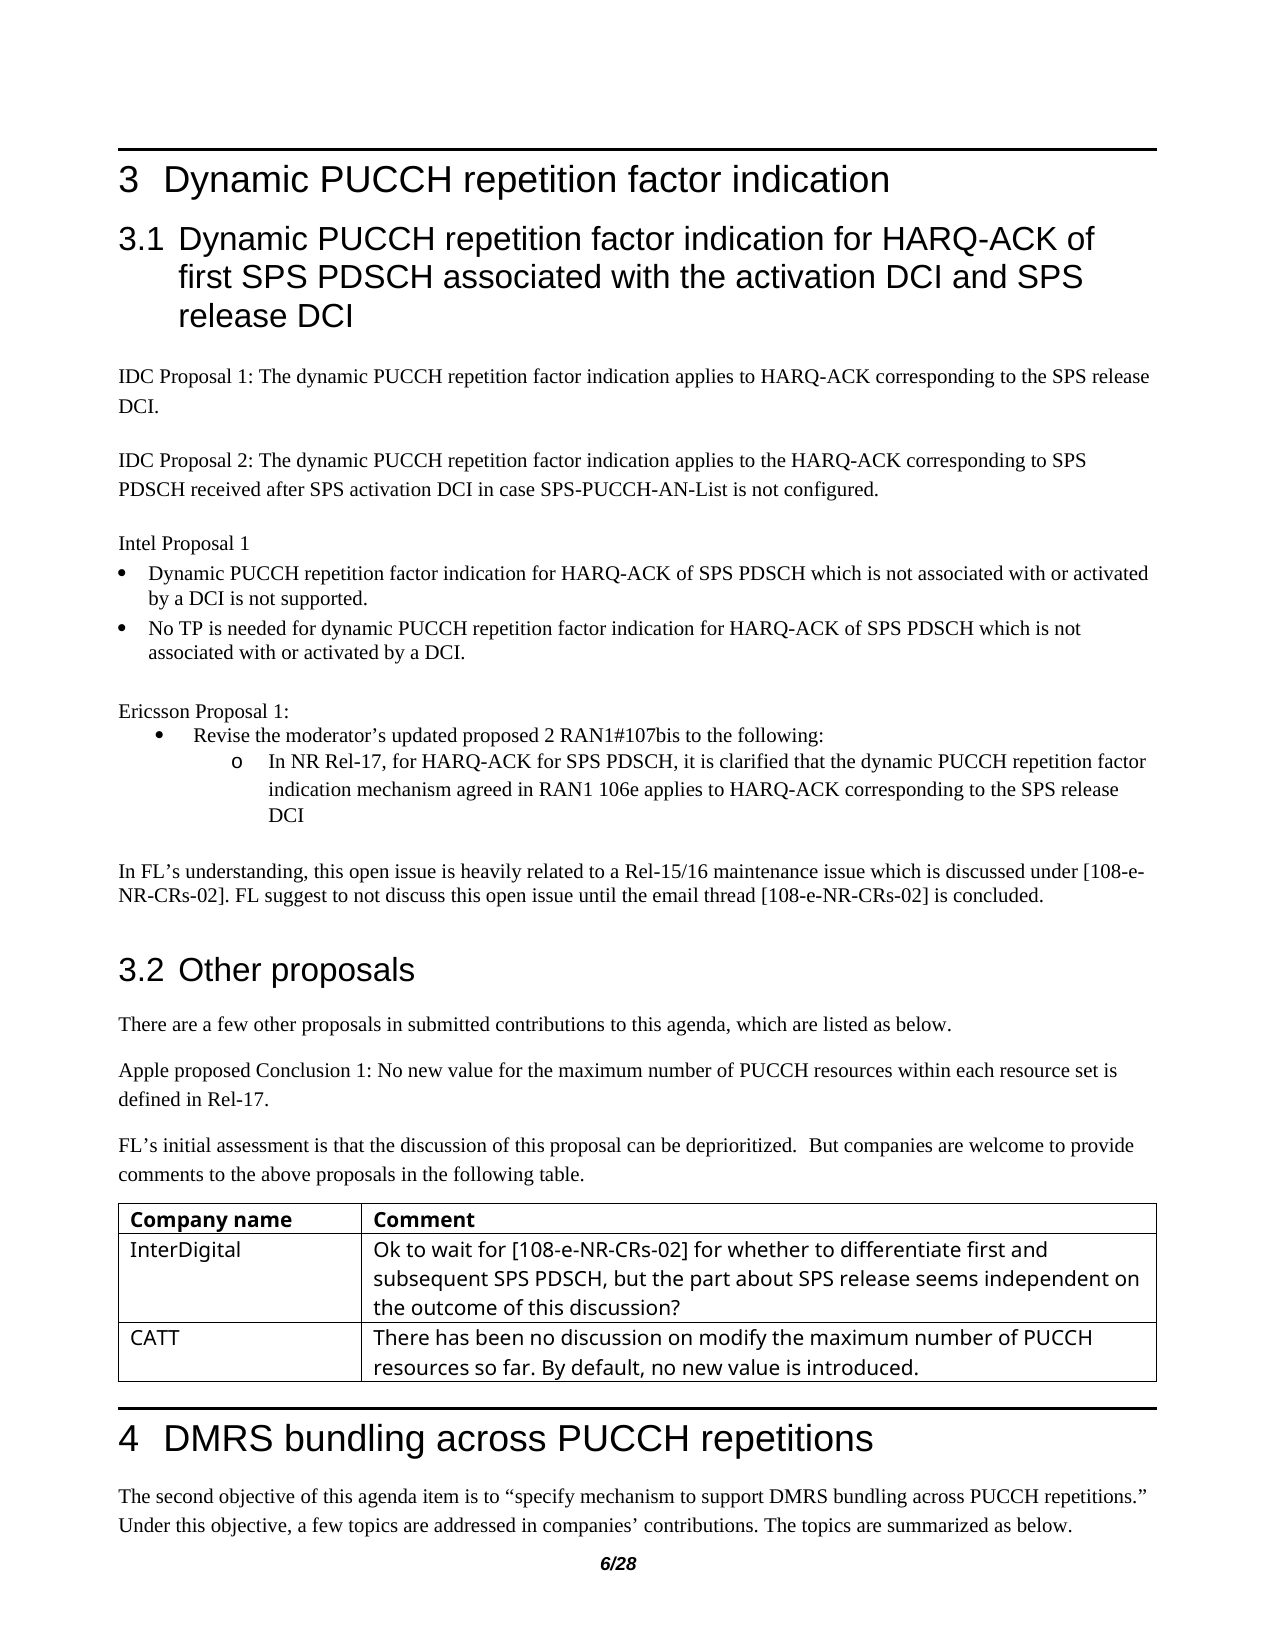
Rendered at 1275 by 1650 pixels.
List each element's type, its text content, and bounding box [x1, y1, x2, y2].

subtitle Dynamic PUCCH repetition factor indication for HARQ-ACK of first SPS PDSCH associated with the activation DCI and SPS release DCI [118, 219, 1157, 334]
list Dynamic PUCCH repetition factor indication for HARQ-ACK of SPS PDSCH which is not associated with or activated by a DCI is not supported. [118, 561, 1157, 609]
text IDC Proposal 2: The dynamic PUCCH repetition factor indication applies to the HARQ-ACK corresponding to SPS PDSCH received after SPS activation DCI in case SPS-PUCCH-AN-List is not configured. [118, 443, 1157, 501]
table_header Comment [362, 1204, 1156, 1233]
text FL’s initial assessment is that the discussion of this proposal can be deprioritized. But companies are welcome to provide comments to the above proposals in the following table. [118, 1128, 1157, 1186]
table_cell InterDigital [119, 1234, 361, 1322]
table_cell CATT [119, 1323, 361, 1381]
text In FL’s understanding, this open issue is heavily related to a Rel-15/16 maintenance issue which is discussed under [108-e-NR-CRs-02]. FL suggest to not discuss this open issue until the email thread [108-e-NR-CRs-02] is concluded. [118, 859, 1157, 907]
text The second objective of this agenda item is to “specify mechanism to support DMRS bundling across PUCCH repetitions.” Under this objective, a few topics are addressed in companies’ contributions. The topics are summarized as below. [118, 1478, 1157, 1537]
list Revise the moderator’s updated proposed 2 RAN1#107bis to the following: [156, 723, 1157, 747]
list In NR Rel-17, for HARQ-ACK for SPS PDSCH, it is clarified that the dynamic PUCCH repetition factor indication mechanism agreed in RAN1 106e applies to HARQ-ACK corresponding to the SPS release DCI [231, 749, 1157, 827]
text Ericsson Proposal 1: [118, 694, 1157, 723]
text There are a few other proposals in submitted contributions to this agenda, which are listed as below. [118, 1007, 1157, 1036]
text Intel Proposal 1 [118, 526, 1157, 555]
subtitle Dynamic PUCCH repetition factor indication [118, 151, 1157, 200]
table_header Company name [119, 1204, 361, 1233]
list No TP is needed for dynamic PUCCH repetition factor indication for HARQ-ACK of SPS PDSCH which is not associated with or activated by a DCI. [118, 616, 1157, 664]
subtitle Other proposals [118, 950, 1157, 988]
subtitle DMRS bundling across PUCCH repetitions [118, 1410, 1157, 1460]
table_cell Ok to wait for [108-e-NR-CRs-02] for whether to differentiate first and subsequent SPS PDSCH, but the part about SPS release seems independent on the outcome of this discussion? [362, 1234, 1156, 1322]
text Apple proposed Conclusion 1: No new value for the maximum number of PUCCH resources within each resource set is defined in Rel-17. [118, 1053, 1157, 1111]
text IDC Proposal 1: The dynamic PUCCH repetition factor indication applies to HARQ-ACK corresponding to the SPS release DCI. [118, 359, 1157, 418]
table_cell There has been no discussion on modify the maximum number of PUCCH resources so far. By default, no new value is introduced. [362, 1323, 1156, 1381]
